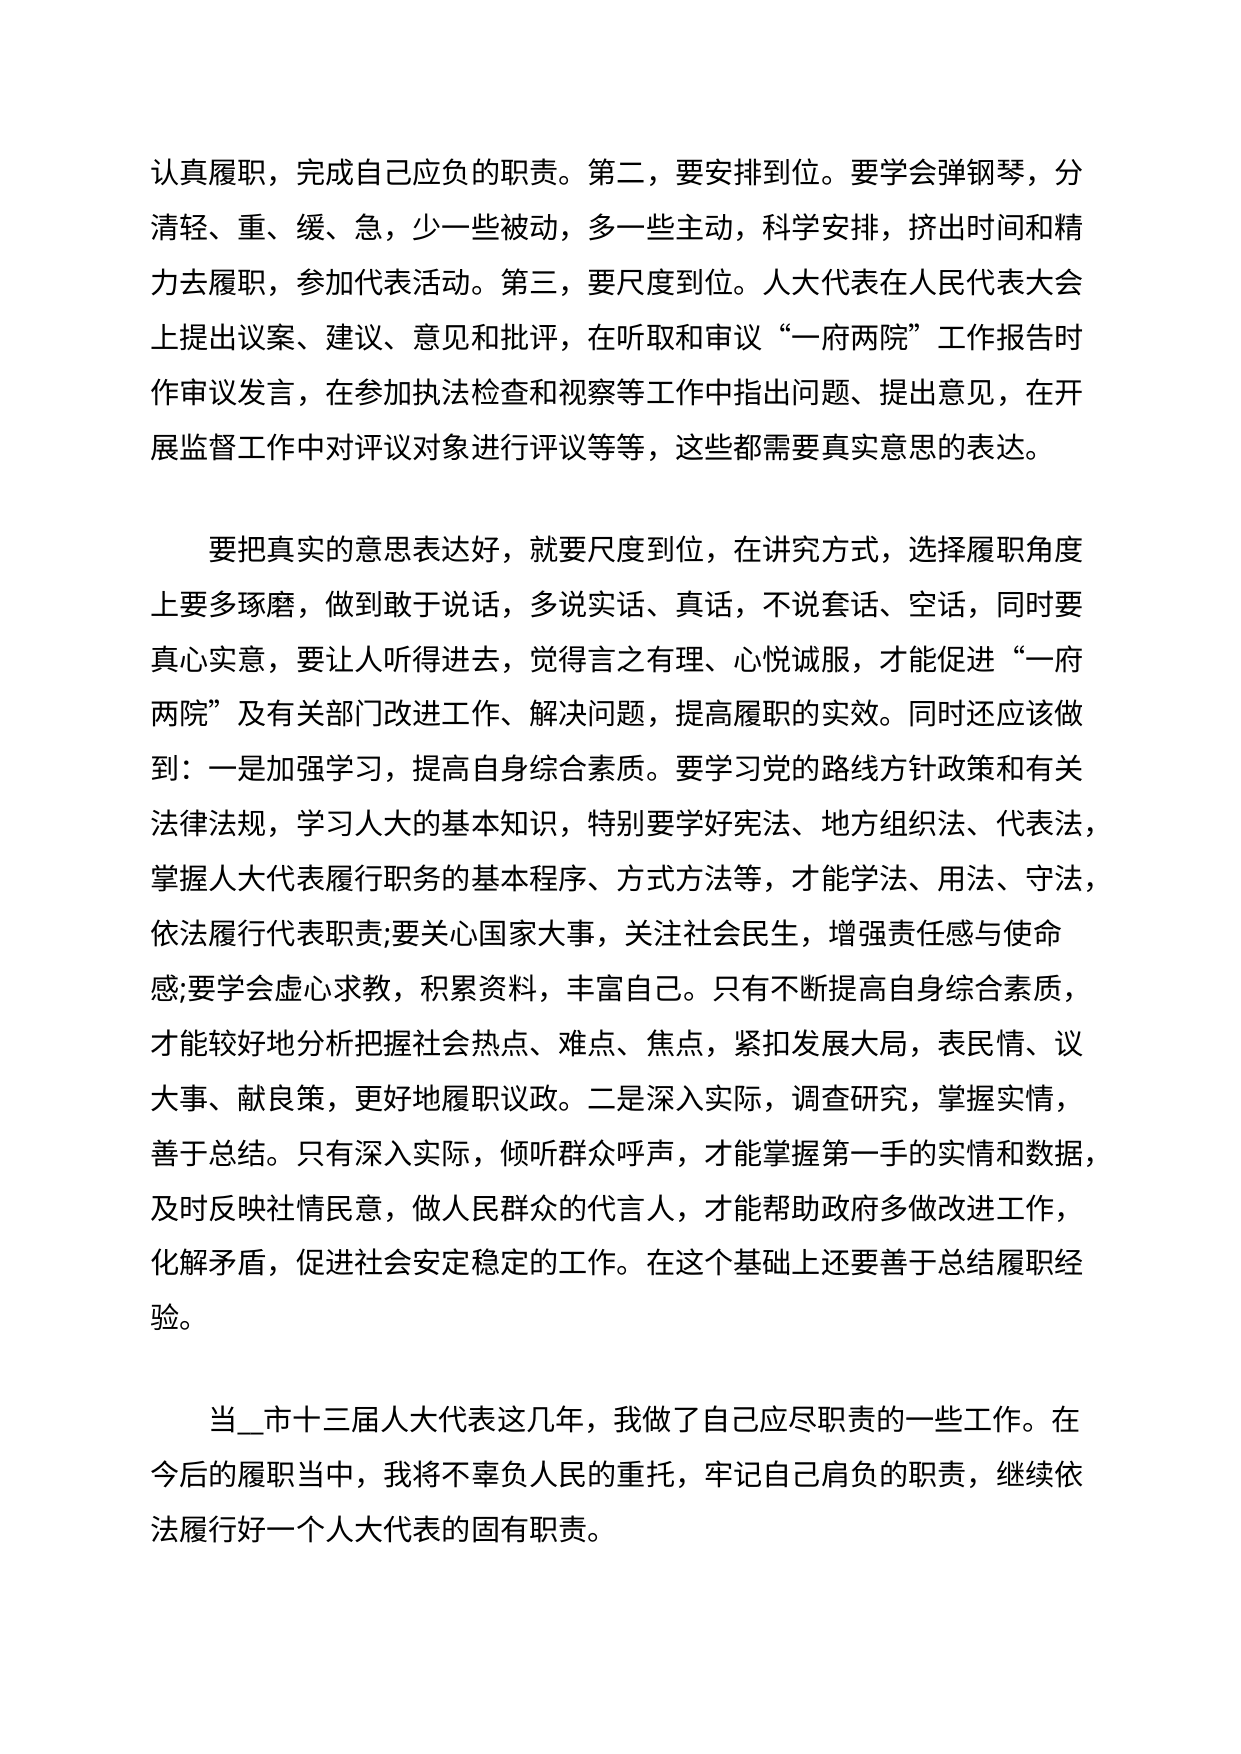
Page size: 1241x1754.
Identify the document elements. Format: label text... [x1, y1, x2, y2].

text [150, 150, 1090, 467]
text 当__市十三届人大代表这几年，我做了自己应尽职责的一些工作。在今后的履职当中，我将不辜负人民的重托，牢记自己肩负的职责，继续依法履行好一个人大代表的固有职责。 [150, 1397, 1090, 1549]
text 要把真实的意思表达好，就要尺度到位，在讲究方式，选择履职角度上要多琢磨，做到敢于说话，多说实话、真话，不说套话、空话，同时要真心实意，要让人听得进去，觉得言之有理、心悦诚服，才能促进“一府两院”及有关部门改进工作、解决问题，提高履职的实效。同时还应该做到：一是加强学习，提高自身综合素质。要学习党的路线方针政策和有关法律法规，学习人大的基本知识，特别要学好宪法、地方组织法、代表法，掌握人大代表履行职务的基本程序、方式方法等，才能学法、用法、守法，依法履行代表职责;要关心国家大事，关注社会民生，增强责任感与使命感;要学会虚心求教，积累资料，丰富自己。只有不断提高自身综合素质，才能较好地分析把握社会热点、难点、焦点，紧扣发展大局，表民情、议大事、献良策，更好地履职议政。二是深入实际，调查研究，掌握实情，善于总结。只有深入实际，倾听群众呼声，才能掌握第一手的实情和数据，及时反映社情民意，做人民群众的代言人，才能帮助政府多做改进工作，化解矛盾，促进社会安定稳定的工作。在这个基础上还要善于总结履职经验。 [150, 526, 1090, 1337]
